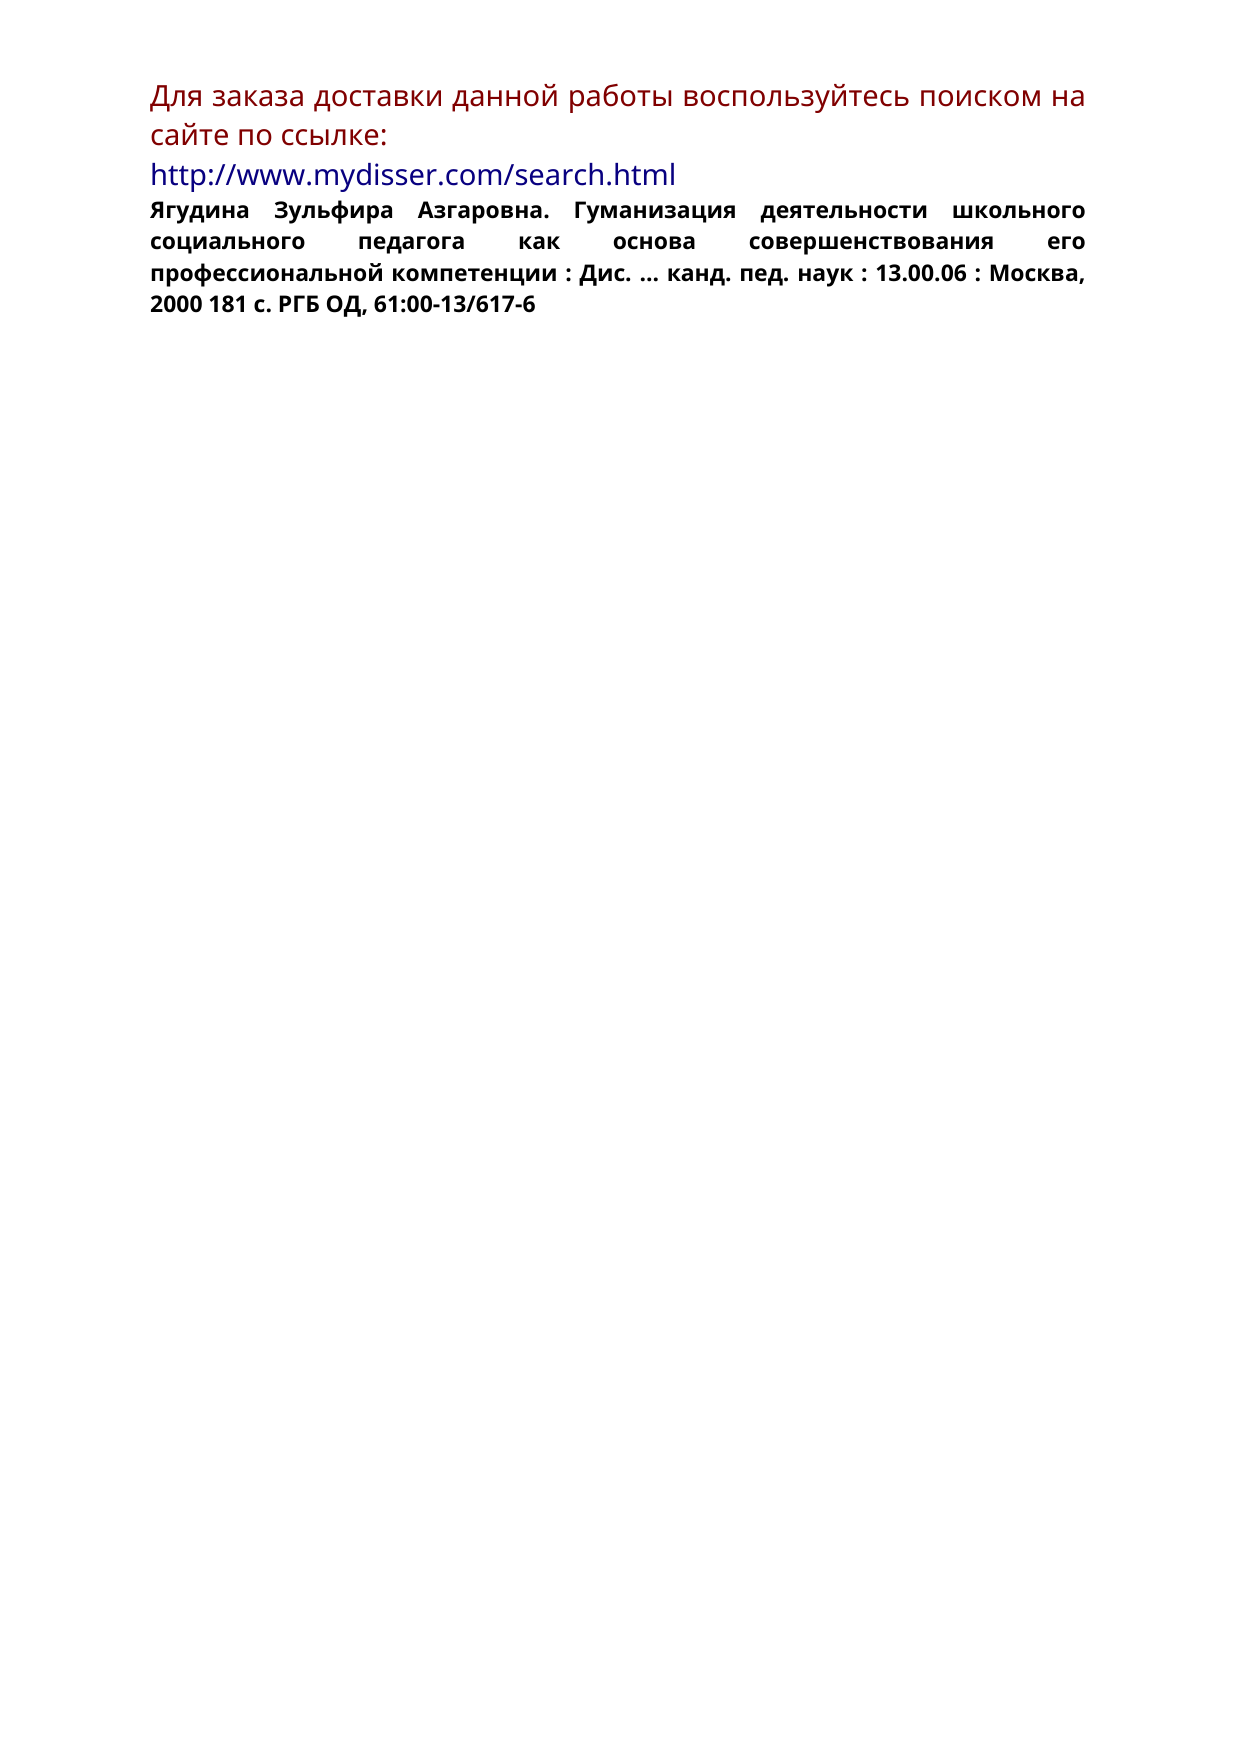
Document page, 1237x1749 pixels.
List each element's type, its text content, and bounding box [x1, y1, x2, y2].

text Ягудина Зульфира Азгаровна. Гуманизация деятельности школьного социального педагога как основа совершенствования его профессиональной компетенции : Дис. ... канд. пед. наук : 13.00.06 : Москва, 2000 181 c. РГБ ОД, 61:00-13/617-6 [150, 194, 1086, 319]
